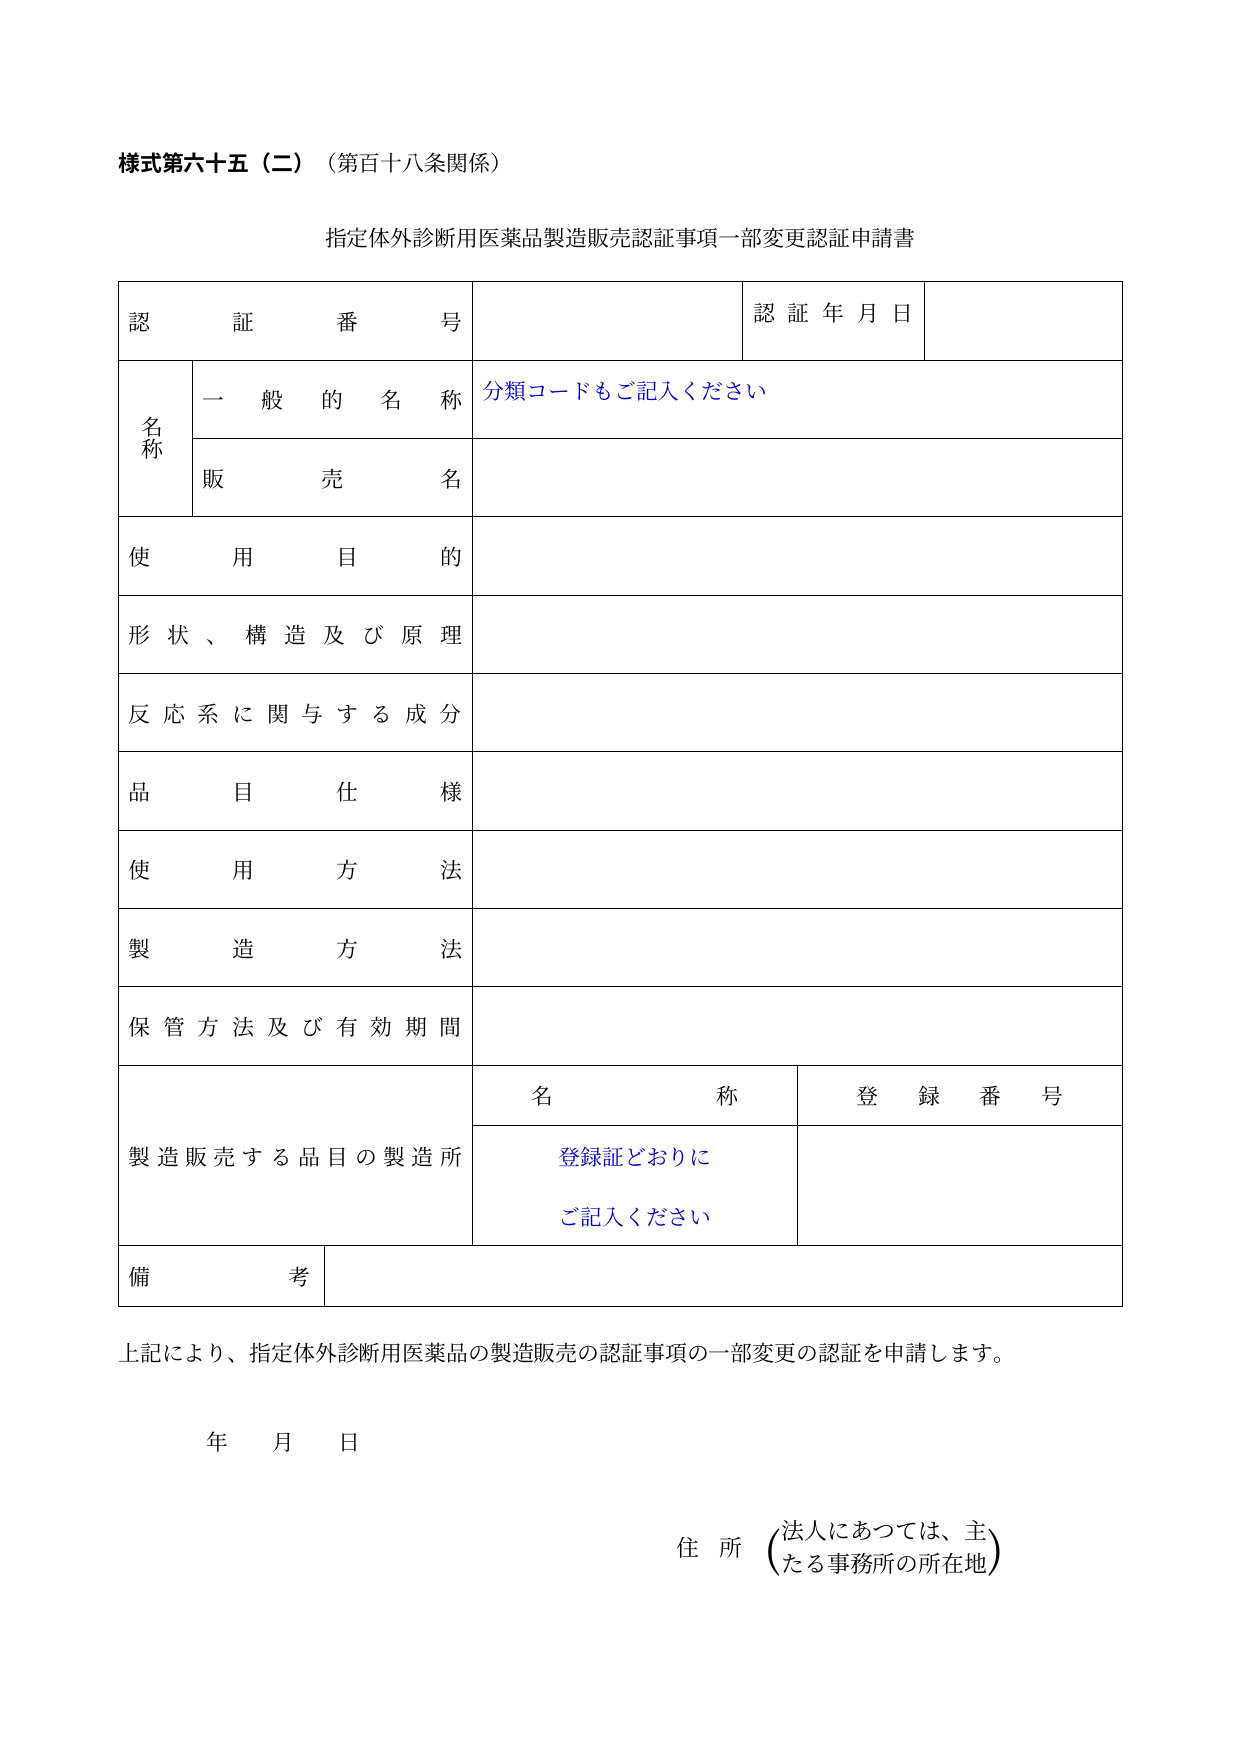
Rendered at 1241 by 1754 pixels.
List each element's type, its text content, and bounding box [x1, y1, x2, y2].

table_cell [473, 674, 1122, 751]
text 指定体外診断用医薬品製造販売認証事項一部変更認証申請書 [118, 207, 1122, 266]
table_cell [473, 831, 1122, 908]
table_cell 名称 [119, 361, 192, 516]
table_cell 製造方法 [119, 909, 472, 986]
table_cell [473, 439, 1122, 516]
text 年 月 日 [118, 1411, 1122, 1471]
table_cell 名称 [473, 1066, 797, 1125]
table_cell [473, 596, 1122, 673]
table_header 法人にあつては、主たる事務所の所在地 [754, 1502, 1133, 1591]
table_cell [325, 1246, 1122, 1306]
table_cell [473, 752, 1122, 829]
table_cell 製造販売する品目の製造所 [119, 1066, 472, 1245]
table_header [473, 282, 742, 359]
text 上記により、指定体外診断用医薬品の製造販売の認証事項の一部変更の認証を申請します。 [118, 1322, 1122, 1381]
table_cell 使用方法 [119, 831, 472, 908]
table_header 認証番号 [119, 282, 472, 359]
table_cell 一般的名称 [193, 361, 472, 438]
table_cell [798, 1126, 1122, 1245]
table_cell [473, 909, 1122, 986]
table_cell 形状、構造及び原理 [119, 596, 472, 673]
table_cell 販売名 [193, 439, 472, 516]
table_cell 備考 [119, 1246, 324, 1306]
table_cell [473, 987, 1122, 1064]
table_header 住所 [665, 1502, 753, 1591]
table_cell 保管方法及び有効期間 [119, 987, 472, 1064]
table_header 認証年月日 [743, 282, 924, 359]
table_cell 登録証どおりに ご記入ください [473, 1126, 797, 1245]
table_cell 登録番号 [798, 1066, 1122, 1125]
table_cell [473, 517, 1122, 594]
table_cell 分類コードもご記入ください [473, 361, 1122, 438]
text 様式第六十五（二）（第百十八条関係） [118, 132, 1099, 192]
table_cell 使用目的 [119, 517, 472, 594]
table_cell 反応系に関与する成分 [119, 674, 472, 751]
table_cell 品目仕様 [119, 752, 472, 829]
table_header [925, 282, 1122, 359]
